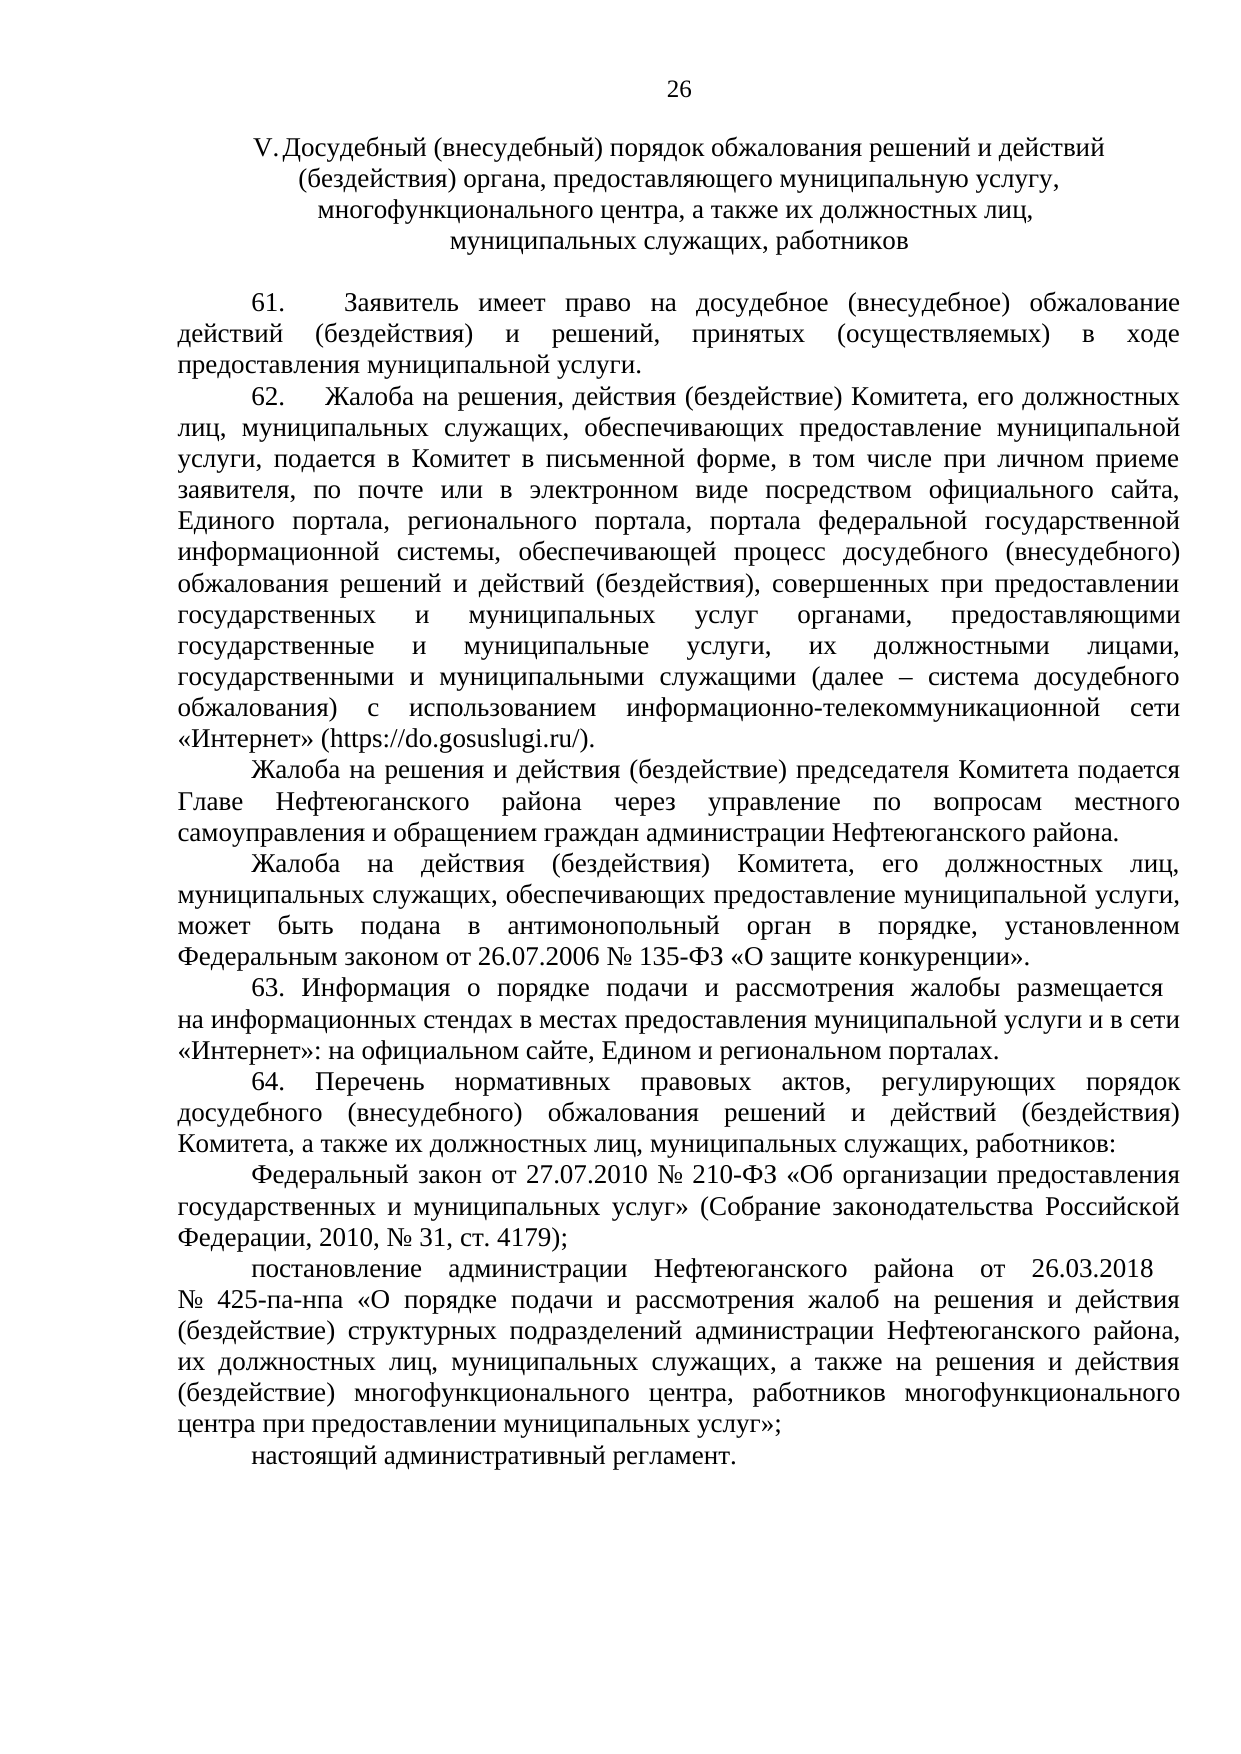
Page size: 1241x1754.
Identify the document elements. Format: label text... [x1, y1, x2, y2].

text Жалоба на действия (бездействия) Комитета, его должностных лиц, муниципальных служащих, обеспечивающих предоставление муниципальной услуги, может быть подана в антимонопольный орган в порядке, установленном Федеральным законом от 26.07.2006 № 135-ФЗ «О защите конкуренции». [177, 847, 1181, 972]
text 62. Жалоба на решения, действия (бездействие) Комитета, его должностных лиц, муниципальных служащих, обеспечивающих предоставление муниципальной услуги, подается в Комитет в письменной форме, в том числе при личном приеме заявителя, по почте или в электронном виде посредством официального сайта, Единого портала, регионального портала, портала федеральной государственной информационной системы, обеспечивающей процесс досудебного (внесудебного) обжалования решений и действий (бездействия), совершенных при предоставлении государственных и муниципальных услуг органами, предоставляющими государственные и муниципальные услуги, их должностными лицами, государственными и муниципальными служащими (далее – система досудебного обжалования) с использованием информационно-телекоммуникационной сети «Интернет» (https://do.gosuslugi.ru/). [177, 380, 1181, 753]
text Федеральный закон от 27.07.2010 № 210-ФЗ «Об организации предоставления государственных и муниципальных услуг» (Собрание законодательства Российской Федерации, 2010, № 31, ст. 4179); [177, 1158, 1181, 1252]
text постановление администрации Нефтеюганского района от 26.03.2018 № 425-па-нпа «О порядке подачи и рассмотрения жалоб на решения и действия (бездействие) структурных подразделений администрации Нефтеюганского района, их должностных лиц, муниципальных служащих, а также на решения и действия (бездействие) многофункционального центра, работников многофункционального центра при предоставлении муниципальных услуг»; [177, 1252, 1181, 1439]
text V. Досудебный (внесудебный) порядок обжалования решений и действий (бездействия) органа, предоставляющего муниципальную услугу, многофункционального центра, а также их должностных лиц, муниципальных служащих, работников [177, 131, 1181, 255]
text 61. Заявитель имеет право на досудебное (внесудебное) обжалование действий (бездействия) и решений, принятых (осуществляемых) в ходе предоставления муниципальной услуги. [177, 286, 1181, 380]
text 64. Перечень нормативных правовых актов, регулирующих порядок досудебного (внесудебного) обжалования решений и действий (бездействия) Комитета, а также их должностных лиц, муниципальных служащих, работников: [177, 1065, 1181, 1158]
text Жалоба на решения и действия (бездействие) председателя Комитета подается Главе Нефтеюганского района через управление по вопросам местного самоуправления и обращением граждан администрации Нефтеюганского района. [177, 753, 1181, 847]
text настоящий административный регламент. [177, 1439, 1181, 1470]
text 63. Информация о порядке подачи и рассмотрения жалобы размещается на информационных стендах в местах предоставления муниципальной услуги и в сети «Интернет»: на официальном сайте, Едином и региональном порталах. [177, 972, 1181, 1065]
